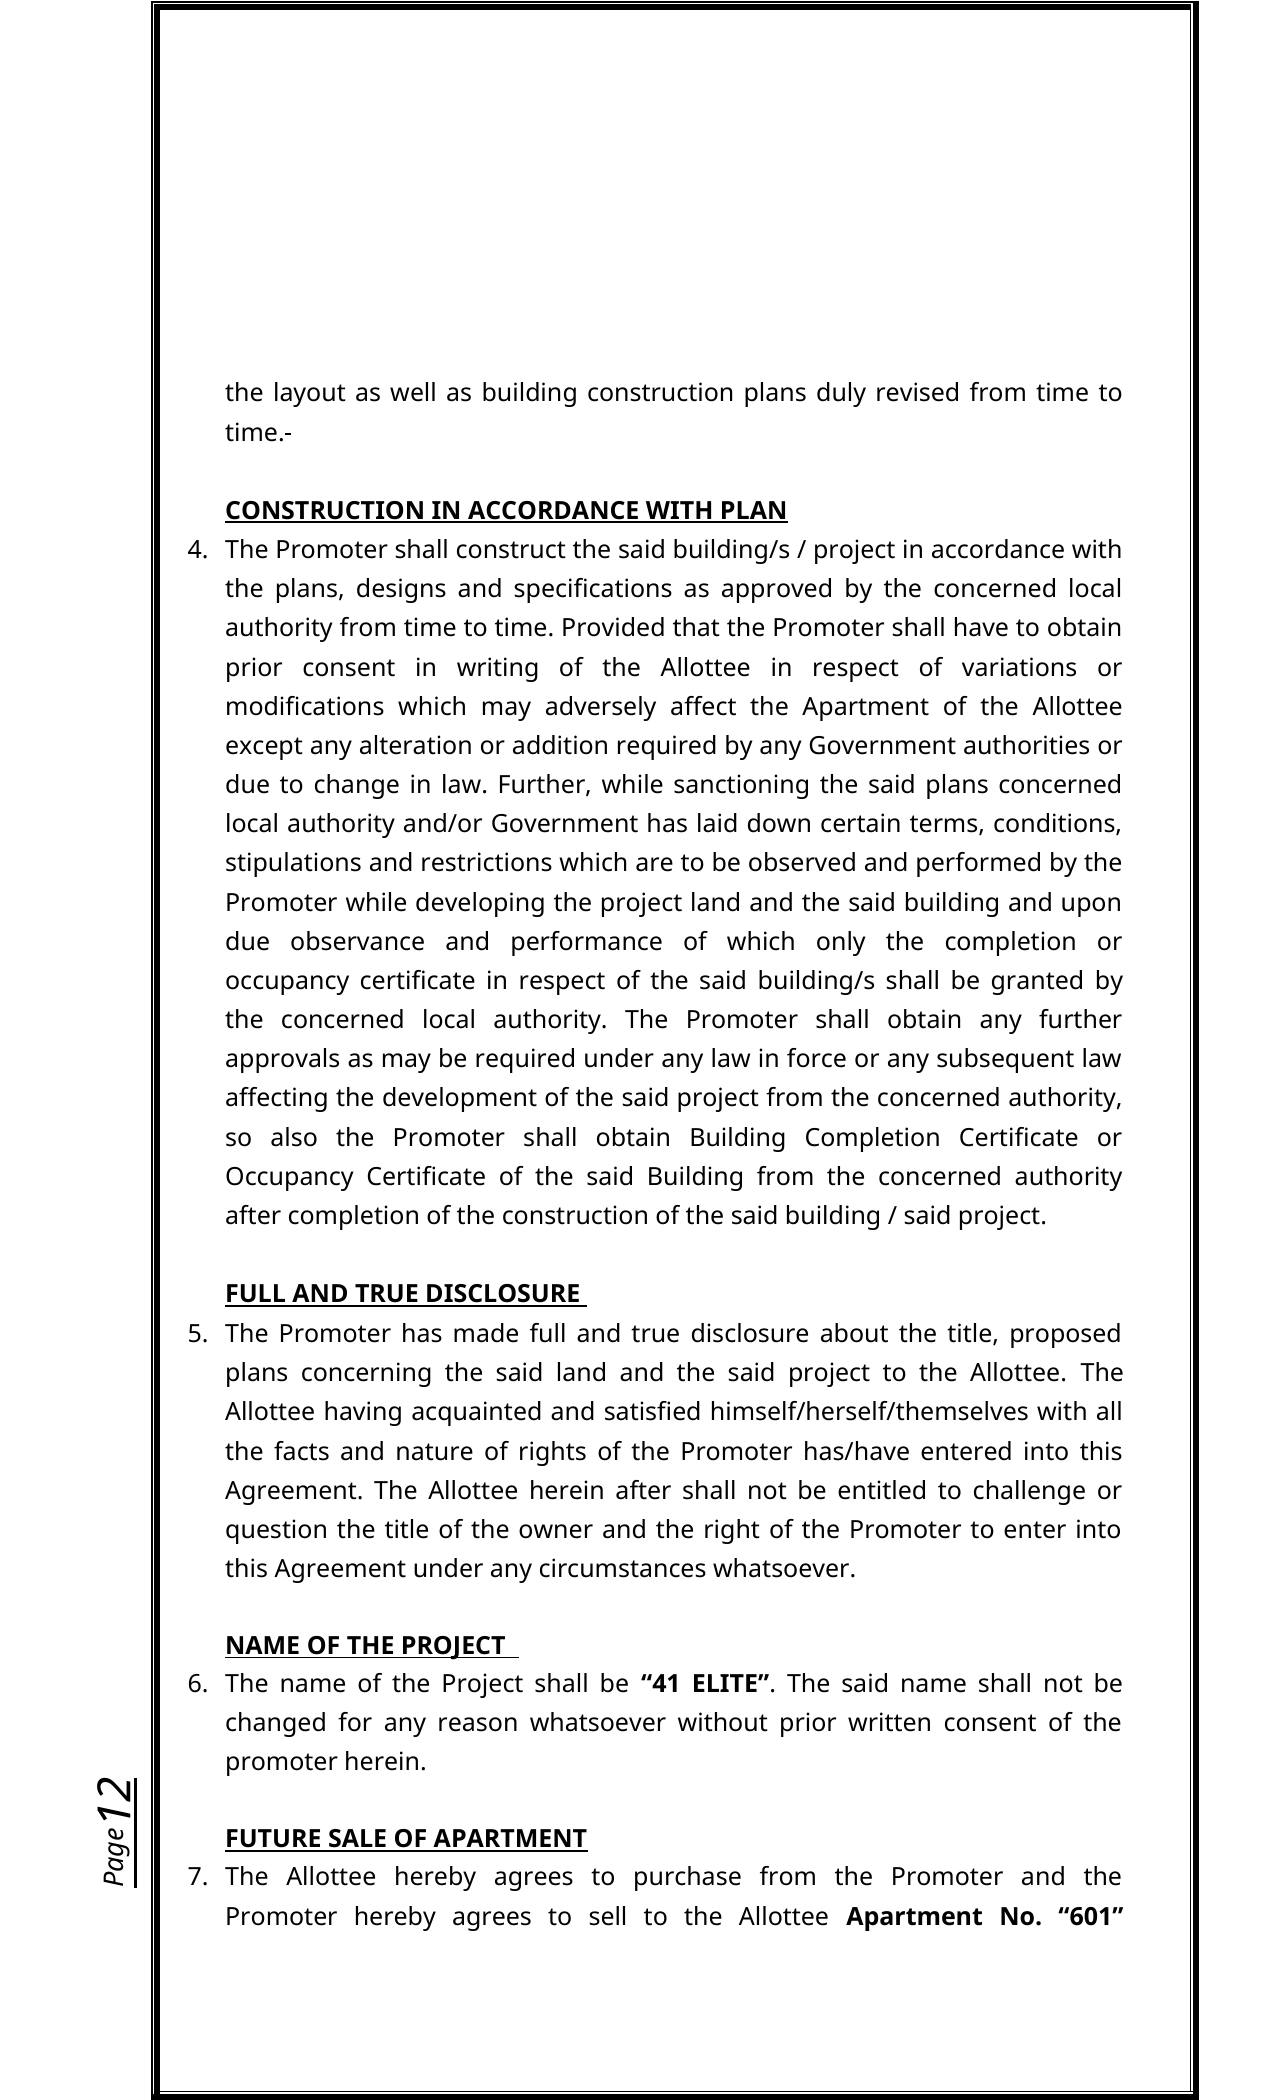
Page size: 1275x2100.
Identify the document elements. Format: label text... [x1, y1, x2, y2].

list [187, 375, 1124, 448]
text FULL AND TRUE DISCLOSURE [225, 1276, 1125, 1310]
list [187, 1859, 1124, 1932]
list The name of the Project shall be “41 ELITE”. The said name shall not be changed for any reason whatsoever without prior written consent of the promoter herein. [187, 1666, 1124, 1778]
text NAME OF THE PROJECT [225, 1628, 1125, 1662]
list The Promoter has made full and true disclosure about the title, proposed plans concerning the said land and the said project to the Allottee. The Allottee having acquainted and satisfied himself/herself/themselves with all the facts and nature of rights of the Promoter has/have entered into this Agreement. The Allottee herein after shall not be entitled to challenge or question the title of the owner and the right of the Promoter to enter into this Agreement under any circumstances whatsoever. [187, 1316, 1124, 1585]
text CONSTRUCTION IN ACCORDANCE WITH PLAN [225, 492, 1124, 527]
text FUTURE SALE OF APARTMENT [225, 1821, 1125, 1855]
list The Promoter shall construct the said building/s / project in accordance with the plans, designs and specifications as approved by the concerned local authority from time to time. Provided that the Promoter shall have to obtain prior consent in writing of the Allottee in respect of variations or modifications which may adversely affect the Apartment of the Allottee except any alteration or addition required by any Government authorities or due to change in law. Further, while sanctioning the said plans concerned local authority and/or Government has laid down certain terms, conditions, stipulations and restrictions which are to be observed and performed by the Promoter while developing the project land and the said building and upon due observance and performance of which only the completion or occupancy certificate in respect of the said building/s shall be granted by the concerned local authority. The Promoter shall obtain any further approvals as may be required under any law in force or any subsequent law affecting the development of the said project from the concerned authority, so also the Promoter shall obtain Building Completion Certificate or Occupancy Certificate of the said Building from the concerned authority after completion of the construction of the said building / said project. [187, 532, 1124, 1232]
